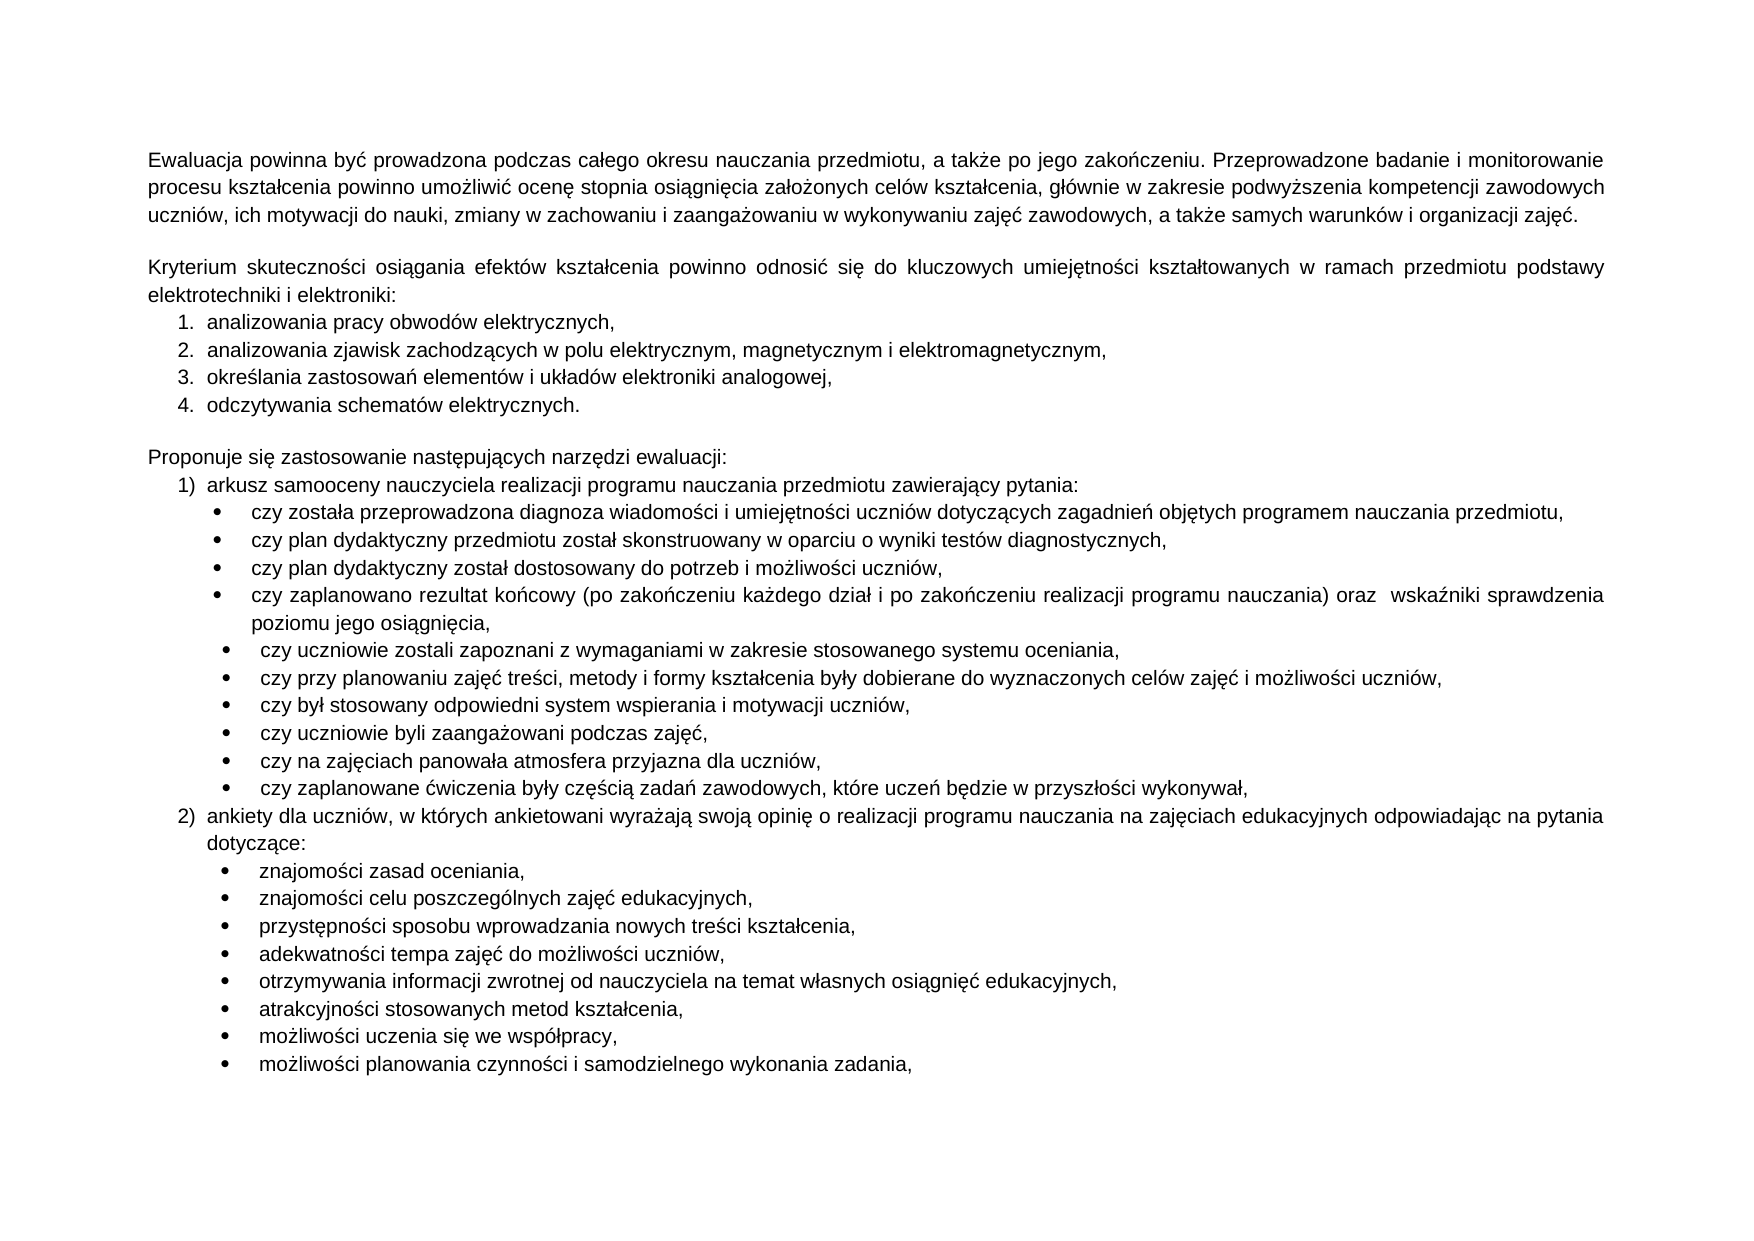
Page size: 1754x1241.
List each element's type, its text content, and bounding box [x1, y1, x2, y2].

list możliwości uczenia się we współpracy, [221, 1024, 1606, 1048]
text Proponuje się zastosowanie następujących narzędzi ewaluacji: [148, 445, 1606, 469]
list określania zastosowań elementów i układów elektroniki analogowej, [177, 365, 1606, 389]
list czy przy planowaniu zajęć treści, metody i formy kształcenia były dobierane do wyznaczonych celów zajęć i możliwości uczniów, [223, 666, 1606, 690]
list czy zaplanowano rezultat końcowy (po zakończeniu każdego dział i po zakończeniu realizacji programu nauczania) oraz wskaźniki sprawdzenia poziomu jego osiągnięcia, [213, 583, 1606, 634]
list czy plan dydaktyczny przedmiotu został skonstruowany w oparciu o wyniki testów diagnostycznych, [213, 528, 1606, 552]
list możliwości planowania czynności i samodzielnego wykonania zadania, [221, 1052, 1606, 1076]
list znajomości zasad oceniania, [221, 859, 1606, 883]
text Ewaluacja powinna być prowadzona podczas całego okresu nauczania przedmiotu, a także po jego zakończeniu. Przeprowadzone badanie i monitorowanie procesu kształcenia powinno umożliwić ocenę stopnia osiągnięcia założonych celów kształcenia, głównie w zakresie podwyższenia kompetencji zawodowych uczniów, ich motywacji do nauki, zmiany w zachowaniu i zaangażowaniu w wykonywaniu zajęć zawodowych, a także samych warunków i organizacji zajęć. [148, 148, 1606, 227]
list przystępności sposobu wprowadzania nowych treści kształcenia, [221, 914, 1606, 938]
list czy została przeprowadzona diagnoza wiadomości i umiejętności uczniów dotyczących zagadnień objętych programem nauczania przedmiotu, [213, 500, 1606, 524]
list czy na zajęciach panowała atmosfera przyjazna dla uczniów, [223, 748, 1606, 772]
list atrakcyjności stosowanych metod kształcenia, [221, 997, 1606, 1021]
list analizowania pracy obwodów elektrycznych, [177, 310, 1606, 334]
list analizowania zjawisk zachodzących w polu elektrycznym, magnetycznym i elektromagnetycznym, [177, 338, 1606, 362]
list adekwatności tempa zajęć do możliwości uczniów, [221, 941, 1606, 966]
list czy był stosowany odpowiedni system wspierania i motywacji uczniów, [223, 693, 1606, 717]
list czy uczniowie byli zaangażowani podczas zajęć, [223, 721, 1606, 745]
list czy plan dydaktyczny został dostosowany do potrzeb i możliwości uczniów, [213, 555, 1606, 579]
list arkusz samooceny nauczyciela realizacji programu nauczania przedmiotu zawierający pytania: [177, 473, 1606, 497]
list odczytywania schematów elektrycznych. [177, 393, 1606, 417]
list znajomości celu poszczególnych zajęć edukacyjnych, [221, 886, 1606, 910]
list otrzymywania informacji zwrotnej od nauczyciela na temat własnych osiągnięć edukacyjnych, [221, 969, 1606, 993]
list czy zaplanowane ćwiczenia były częścią zadań zawodowych, które uczeń będzie w przyszłości wykonywał, [223, 776, 1606, 800]
text Kryterium skuteczności osiągania efektów kształcenia powinno odnosić się do kluczowych umiejętności kształtowanych w ramach przedmiotu podstawy elektrotechniki i elektroniki: [148, 255, 1606, 307]
list czy uczniowie zostali zapoznani z wymaganiami w zakresie stosowanego systemu oceniania, [223, 638, 1606, 662]
list ankiety dla uczniów, w których ankietowani wyrażają swoją opinię o realizacji programu nauczania na zajęciach edukacyjnych odpowiadając na pytania dotyczące: [177, 804, 1606, 855]
